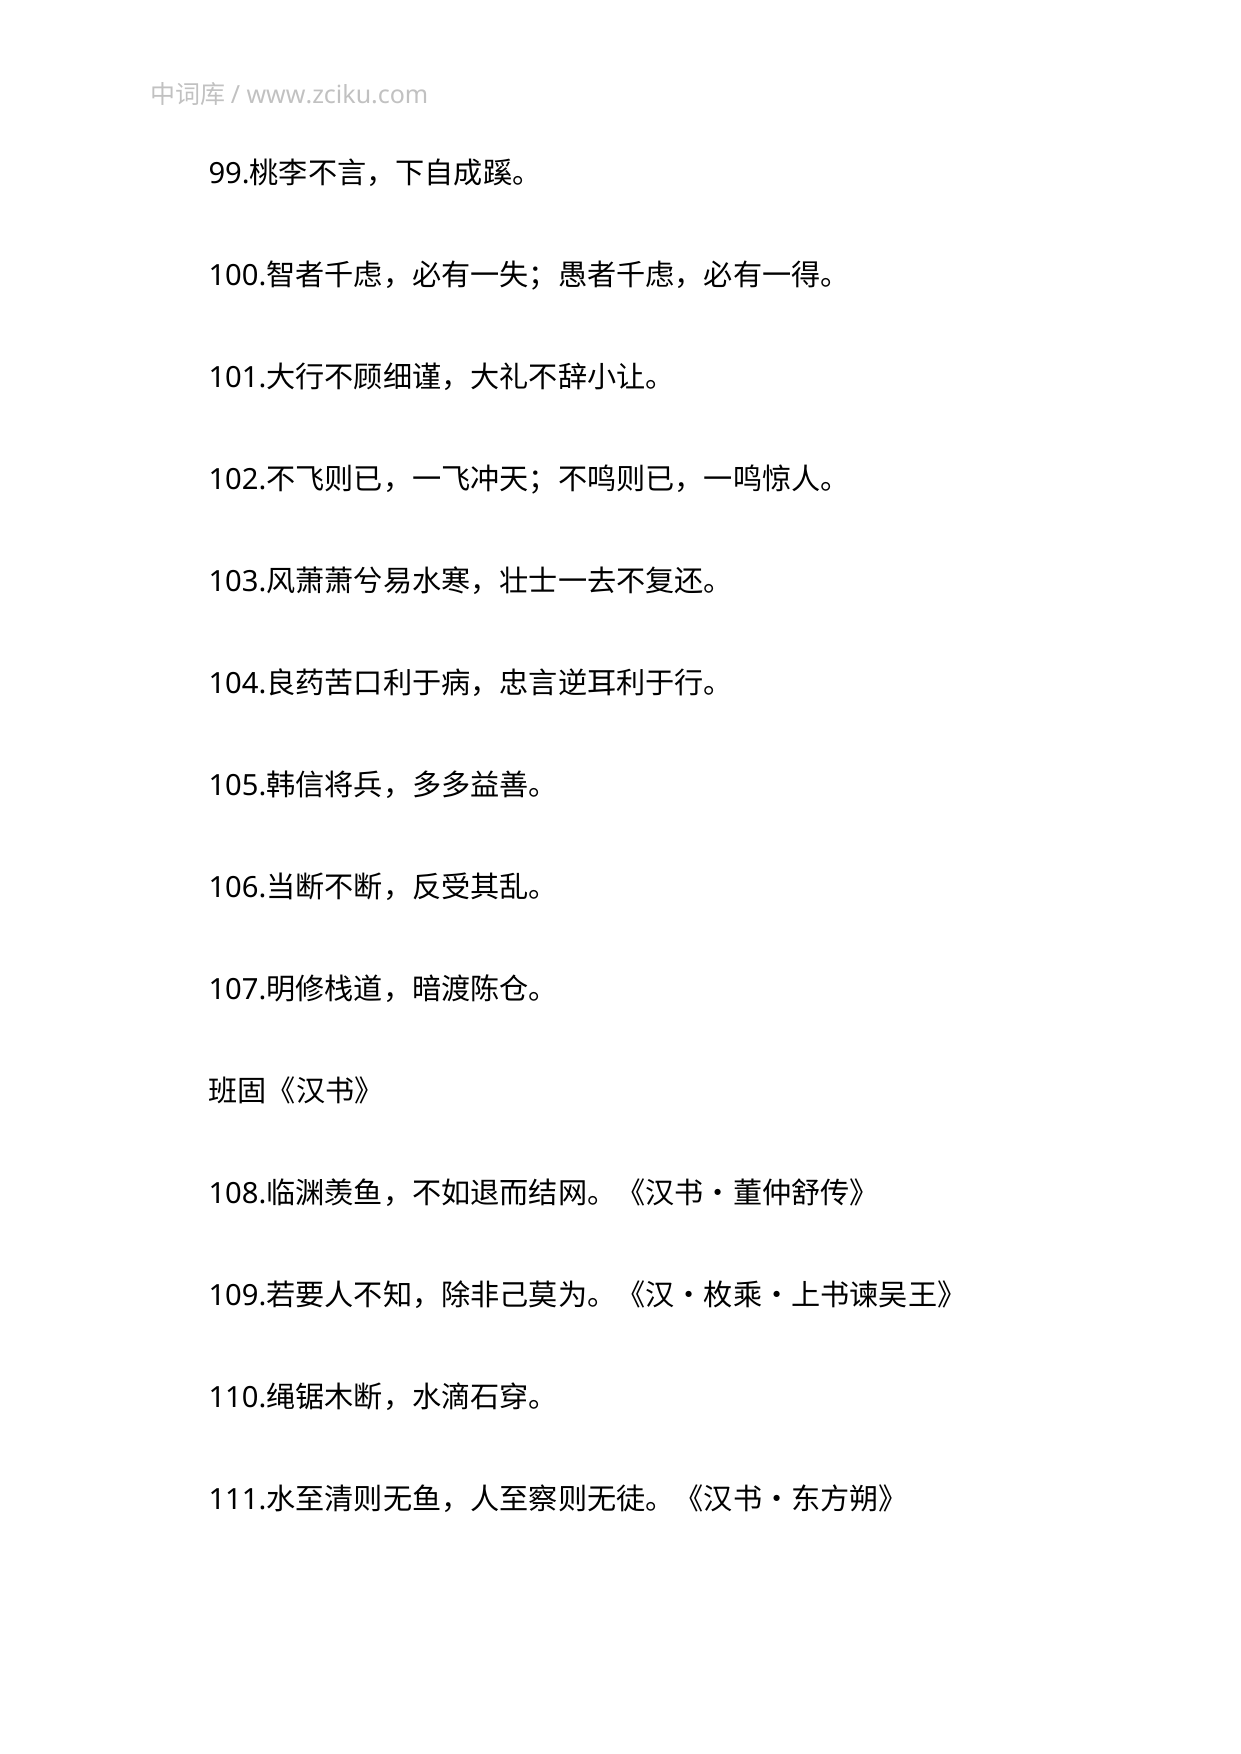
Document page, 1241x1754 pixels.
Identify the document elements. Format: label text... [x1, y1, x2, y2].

text 101.大行不顾细谨，大礼不辞小让。 [150, 354, 1090, 396]
text 109.若要人不知，除非己莫为。《汉•枚乘•上书谏吴王》 [150, 1272, 1090, 1314]
text 108.临渊羡鱼，不如退而结网。《汉书•董仲舒传》 [150, 1169, 1090, 1212]
text 105.韩信将兵，多多益善。 [150, 762, 1090, 804]
text 99.桃李不言，下自成蹊。 [150, 150, 1090, 192]
text 102.不飞则已，一飞冲天；不鸣则已，一鸣惊人。 [150, 456, 1090, 498]
text 107.明修栈道，暗渡陈仓。 [150, 966, 1090, 1008]
text 111.水至清则无鱼，人至察则无徒。《汉书•东方朔》 [150, 1476, 1090, 1518]
text 104.良药苦口利于病，忠言逆耳利于行。 [150, 660, 1090, 702]
text 106.当断不断，反受其乱。 [150, 864, 1090, 906]
text 班固《汉书》 [150, 1068, 1090, 1110]
text 100.智者千虑，必有一失；愚者千虑，必有一得。 [150, 252, 1090, 294]
text 110.绳锯木断，水滴石穿。 [150, 1373, 1090, 1416]
text 103.风萧萧兮易水寒，壮士一去不复还。 [150, 558, 1090, 600]
